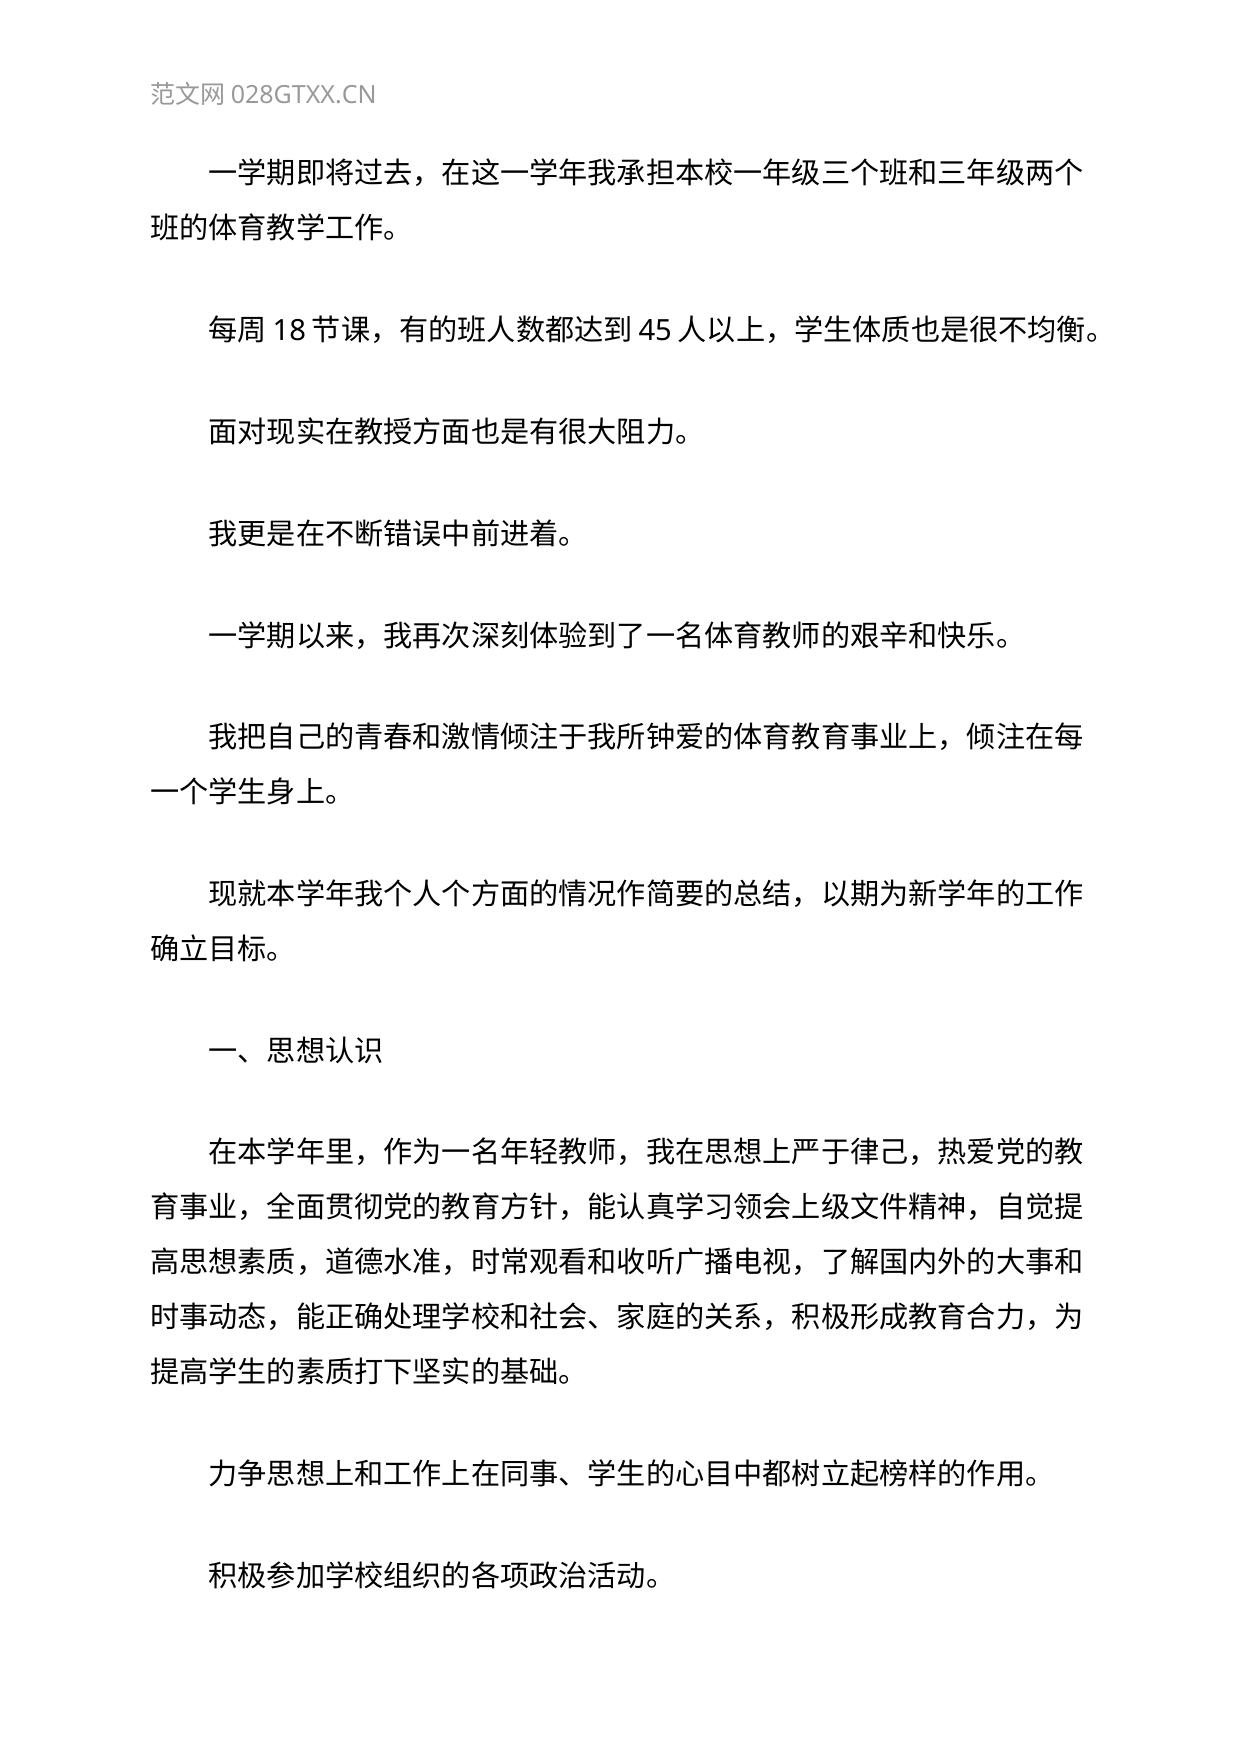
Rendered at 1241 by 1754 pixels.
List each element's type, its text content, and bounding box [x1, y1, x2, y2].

text 积极参加学校组织的各项政治活动。 [150, 1552, 1090, 1594]
text 一学期即将过去，在这一学年我承担本校一年级三个班和三年级两个班的体育教学工作。 [150, 150, 1090, 247]
text 每周18节课，有的班人数都达到45人以上，学生体质也是很不均衡。 [150, 307, 1090, 349]
text 力争思想上和工作上在同事、学生的心目中都树立起榜样的作用。 [150, 1450, 1090, 1493]
text 一、思想认识 [150, 1027, 1090, 1069]
text 在本学年里，作为一名年轻教师，我在思想上严于律己，热爱党的教育事业，全面贯彻党的教育方针，能认真学习领会上级文件精神，自觉提高思想素质，道德水准，时常观看和收听广播电视，了解国内外的大事和时事动态，能正确处理学校和社会、家庭的关系，积极形成教育合力，为提高学生的素质打下坚实的基础。 [150, 1129, 1090, 1391]
text 我把自己的青春和激情倾注于我所钟爱的体育教育事业上，倾注在每一个学生身上。 [150, 714, 1090, 811]
text 现就本学年我个人个方面的情况作简要的总结，以期为新学年的工作确立目标。 [150, 871, 1090, 968]
text 我更是在不断错误中前进着。 [150, 510, 1090, 553]
text 面对现实在教授方面也是有很大阻力。 [150, 409, 1090, 451]
text 一学期以来，我再次深刻体验到了一名体育教师的艰辛和快乐。 [150, 612, 1090, 654]
